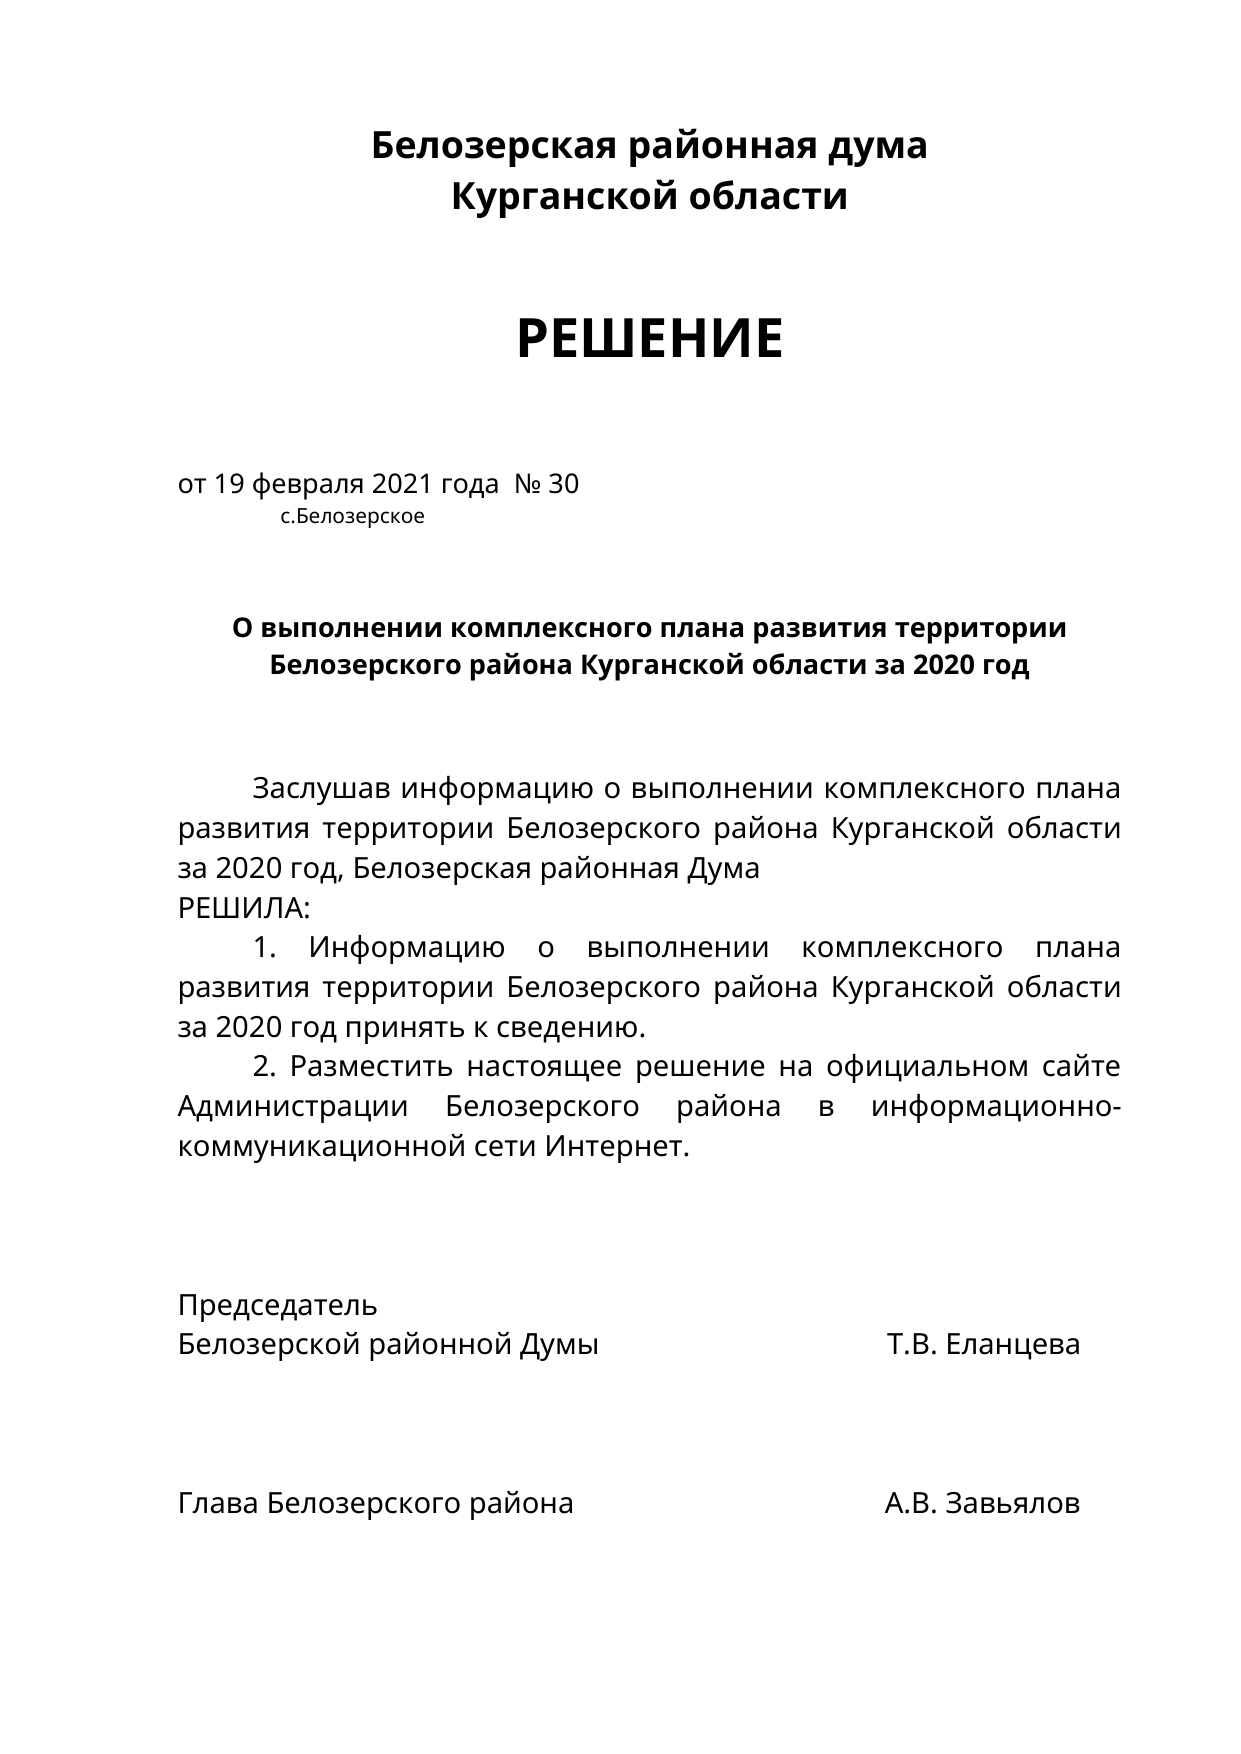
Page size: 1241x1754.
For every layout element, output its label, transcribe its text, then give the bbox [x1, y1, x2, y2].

text 1. Информацию о выполнении комплексного плана развития территории Белозерского района Курганской области за 2020 год принять к сведению. [177, 927, 1122, 1046]
text Глава Белозерского района А.В. Завьялов [177, 1482, 1122, 1522]
text Белозерской районной Думы Т.В. Еланцева [177, 1323, 1122, 1363]
text от 19 февраля 2021 года № 30 [177, 464, 1122, 501]
text 2. Разместить настоящее решение на официальном сайте Администрации Белозерского района в информационно-коммуникационной сети Интернет. [177, 1046, 1122, 1165]
text РЕШЕНИЕ [177, 299, 1122, 373]
text Курганской области [177, 169, 1122, 220]
text Заслушав информацию о выполнении комплексного плана развития территории Белозерского района Курганской области за 2020 год, Белозерская районная Дума [177, 768, 1122, 887]
text Белозерская районная дума [177, 118, 1122, 169]
text О выполнении комплексного плана развития территории Белозерского района Курганской области за 2020 год [177, 609, 1122, 683]
text Председатель [177, 1284, 1122, 1323]
text РЕШИЛА: [177, 887, 1122, 927]
text с.Белозерское [177, 501, 1122, 529]
